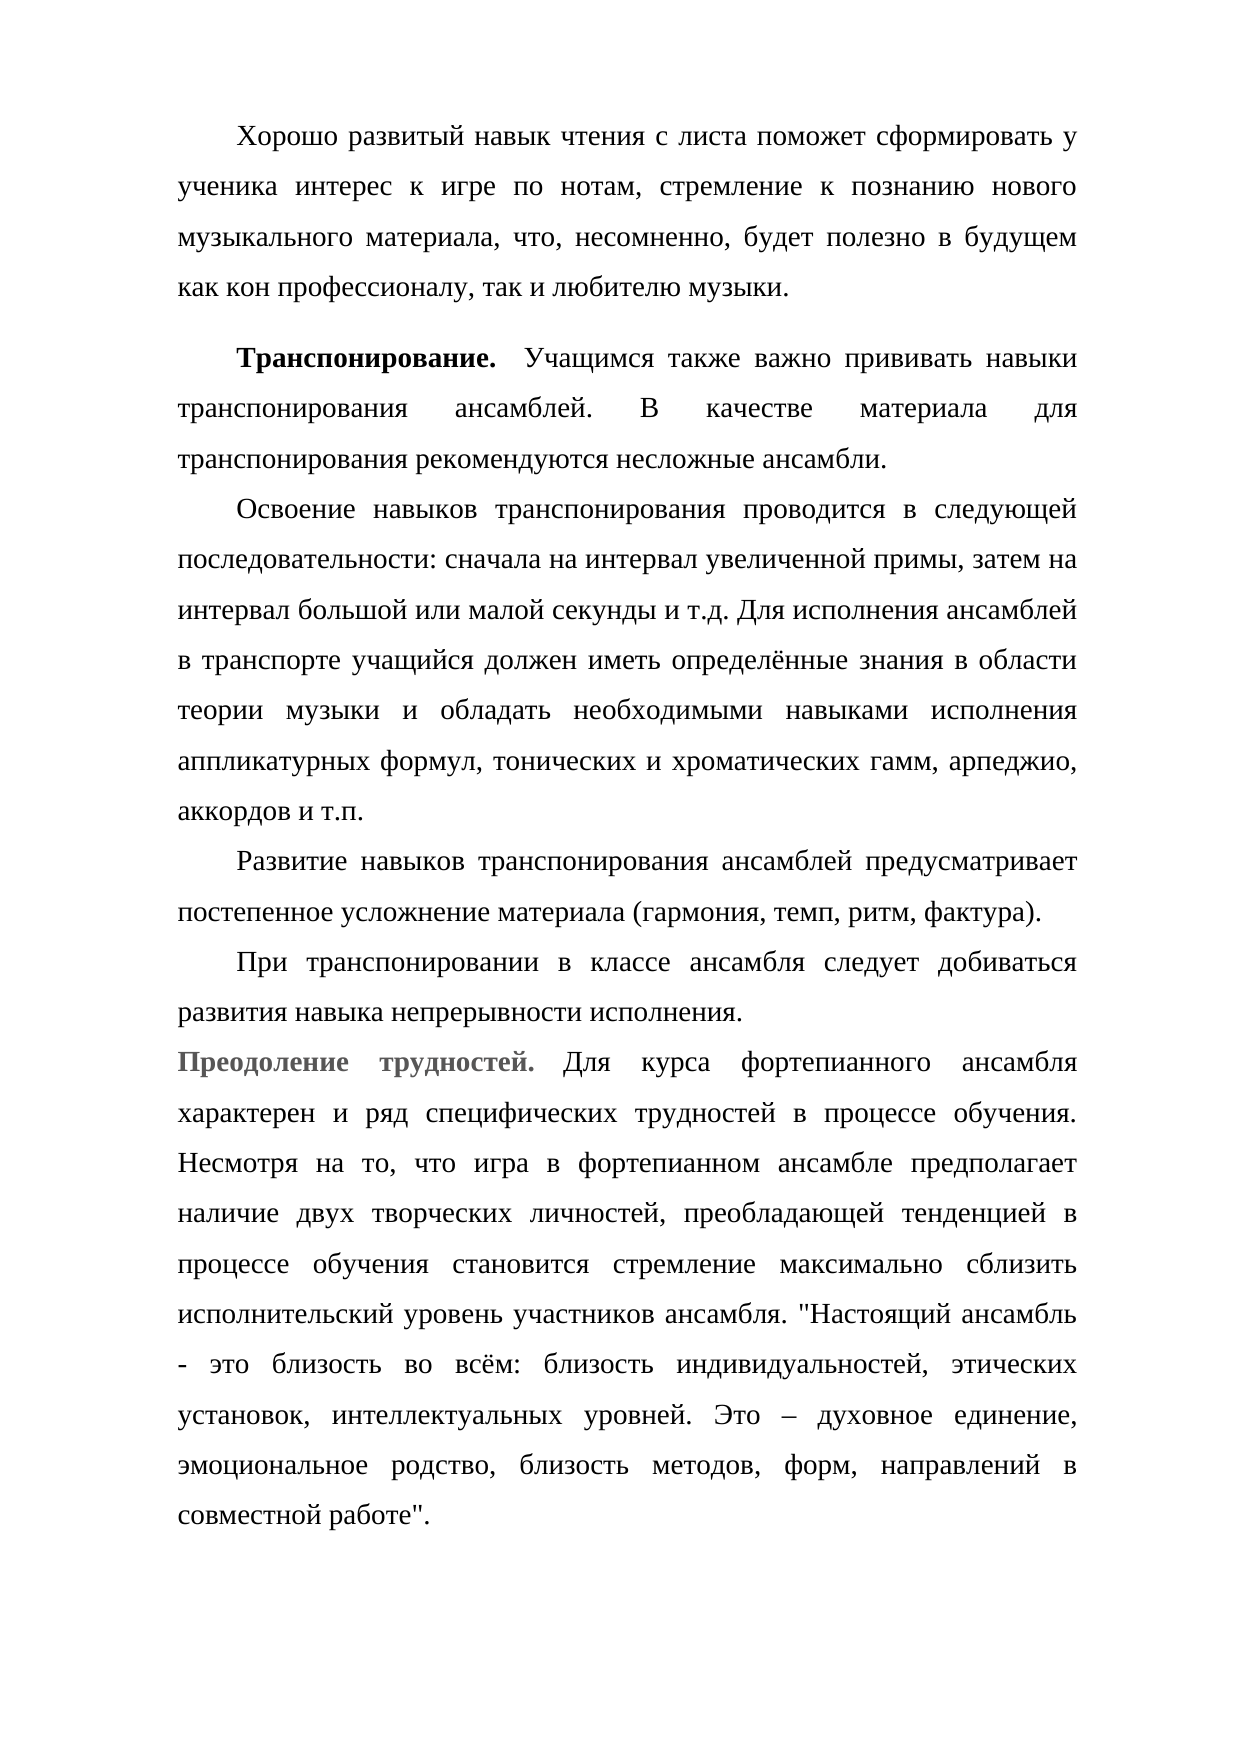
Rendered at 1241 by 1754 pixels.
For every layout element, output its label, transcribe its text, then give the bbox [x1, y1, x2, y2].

text Транспонирование. Учащимся также важно прививать навыки транспонирования ансамблей. В качестве материала для транспонирования рекомендуются несложные ансамбли. [177, 340, 1078, 474]
text Хорошо развитый навык чтения с листа поможет сформировать у ученика интерес к игре по нотам, стремление к познанию нового музыкального материала, что, несомненно, будет полезно в будущем как кон профессионалу, так и любителю музыки. [177, 118, 1078, 303]
text Преодоление трудностей. Для курса фортепианного ансамбля характерен и ряд специфических трудностей в процессе обучения. Несмотря на то, что игра в фортепианном ансамбле предполагает наличие двух творческих личностей, преобладающей тенденцией в процессе обучения становится стремление максимально сблизить исполнительский уровень участников ансамбля. "Настоящий ансамбль - это близость во всём: близость индивидуальностей, этических установок, интеллектуальных уровней. Это – духовное единение, эмоциональное родство, близость методов, форм, направлений в совместной работе". [177, 1044, 1078, 1531]
text При транспонировании в классе ансамбля следует добиваться развития навыка непрерывности исполнения. [177, 944, 1078, 1028]
text Развитие навыков транспонирования ансамблей предусматривает постепенное усложнение материала (гармония, темп, ритм, фактура). [177, 843, 1078, 927]
text Освоение навыков транспонирования проводится в следующей последовательности: сначала на интервал увеличенной примы, затем на интервал большой или малой секунды и т.д. Для исполнения ансамблей в транспорте учащийся должен иметь определённые знания в области теории музыки и обладать необходимыми навыками исполнения аппликатурных формул, тонических и хроматических гамм, арпеджио, аккордов и т.п. [177, 491, 1078, 827]
